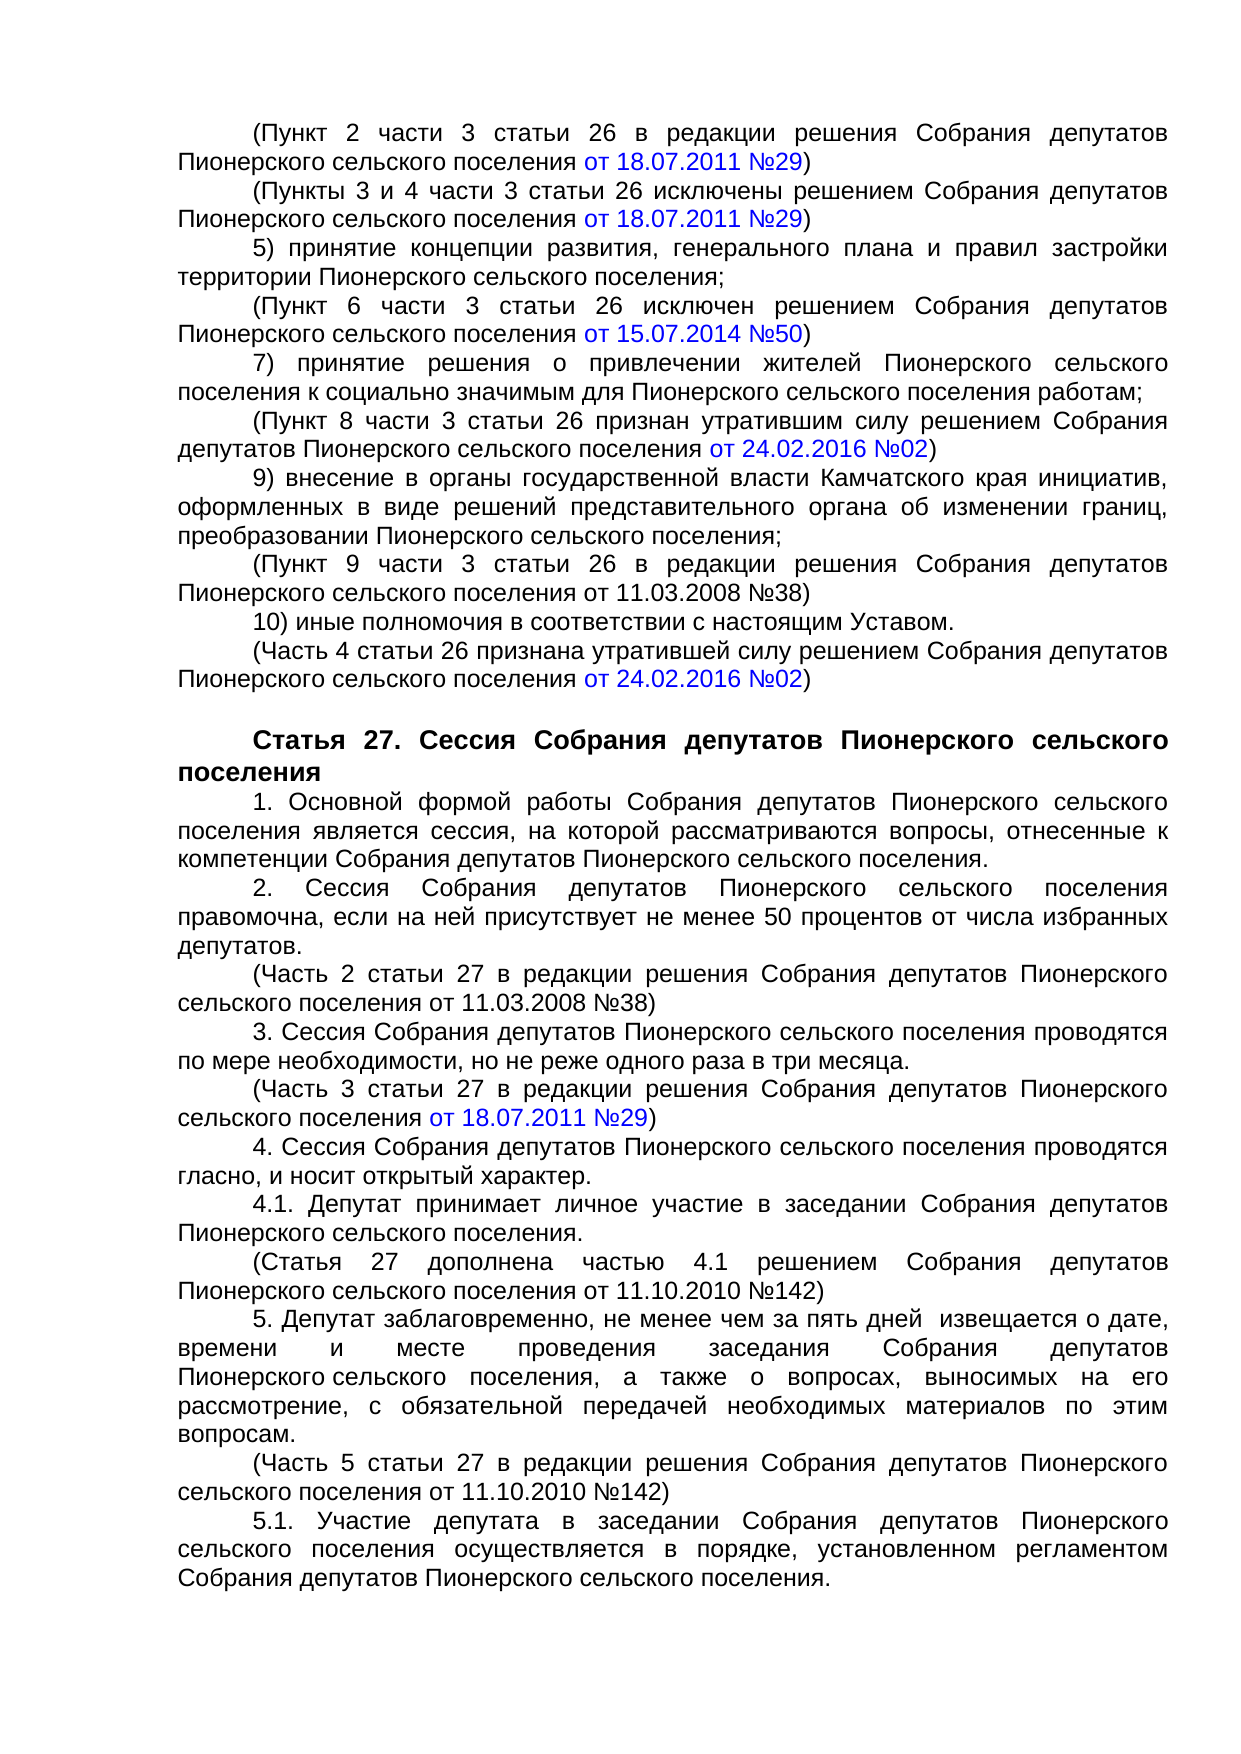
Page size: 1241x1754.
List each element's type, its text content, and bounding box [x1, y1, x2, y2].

text (Пункт 6 части 3 статьи 26 исключен решением Собрания депутатов Пионерского сельского поселения от 15.07.2014 №50) [177, 291, 1169, 348]
text (Статья 27 дополнена частью 4.1 решением Собрания депутатов Пионерского сельского поселения от 11.10.2010 №142) [177, 1247, 1169, 1304]
text 9) внесение в органы государственной власти Камчатского края инициатив, оформленных в виде решений представительного органа об изменении границ, преобразовании Пионерского сельского поселения; [177, 463, 1169, 549]
text 1. Основной формой работы Собрания депутатов Пионерского сельского поселения является сессия, на которой рассматриваются вопросы, отнесенные к компетенции Собрания депутатов Пионерского сельского поселения. [177, 787, 1169, 873]
text (Пункт 8 части 3 статьи 26 признан утратившим силу решением Собрания депутатов Пионерского сельского поселения от 24.02.2016 №02) [177, 406, 1169, 463]
text (Часть 2 статьи 27 в редакции решения Собрания депутатов Пионерского сельского поселения от 11.03.2008 №38) [177, 959, 1169, 1017]
text 3. Сессия Собрания депутатов Пионерского сельского поселения проводятся по мере необходимости, но не реже одного раза в три месяца. [177, 1017, 1169, 1074]
text (Пункты 3 и 4 части 3 статьи 26 исключены решением Собрания депутатов Пионерского сельского поселения от 18.07.2011 №29) [177, 176, 1169, 233]
text (Часть 3 статьи 27 в редакции решения Собрания депутатов Пионерского сельского поселения от 18.07.2011 №29) [177, 1074, 1169, 1132]
text 4.1. Депутат принимает личное участие в заседании Собрания депутатов Пионерского сельского поселения. [177, 1189, 1169, 1247]
text 7) принятие решения о привлечении жителей Пионерского сельского поселения к социально значимым для Пионерского сельского поселения работам; [177, 348, 1169, 406]
text Статья 27. Сессия Собрания депутатов Пионерского сельского поселения [177, 724, 1169, 787]
text 2. Сессия Собрания депутатов Пионерского сельского поселения правомочна, если на ней присутствует не менее 50 процентов от числа избранных депутатов. [177, 873, 1169, 959]
text (Пункт 9 части 3 статьи 26 в редакции решения Собрания депутатов Пионерского сельского поселения от 11.03.2008 №38) [177, 549, 1169, 607]
text (Часть 4 статьи 26 признана утратившей силу решением Собрания депутатов Пионерского сельского поселения от 24.02.2016 №02) [177, 636, 1169, 693]
text 5) принятие концепции развития, генерального плана и правил застройки территории Пионерского сельского поселения; [177, 233, 1169, 291]
text 5.1. Участие депутата в заседании Собрания депутатов Пионерского сельского поселения осуществляется в порядке, установленном регламентом Собрания депутатов Пионерского сельского поселения. [177, 1506, 1169, 1592]
text (Часть 5 статьи 27 в редакции решения Собрания депутатов Пионерского сельского поселения от 11.10.2010 №142) [177, 1448, 1169, 1506]
text 5. Депутат заблаговременно, не менее чем за пять дней извещается о дате, времени и месте проведения заседания Собрания депутатов Пионерского сельского поселения, а также о вопросах, выносимых на его рассмотрение, с обязательной передачей необходимых материалов по этим вопросам. [177, 1304, 1169, 1448]
text (Пункт 2 части 3 статьи 26 в редакции решения Собрания депутатов Пионерского сельского поселения от 18.07.2011 №29) [177, 118, 1169, 176]
text 10) иные полномочия в соответствии с настоящим Уставом. [177, 607, 1169, 636]
text 4. Сессия Собрания депутатов Пионерского сельского поселения проводятся гласно, и носит открытый характер. [177, 1132, 1169, 1189]
